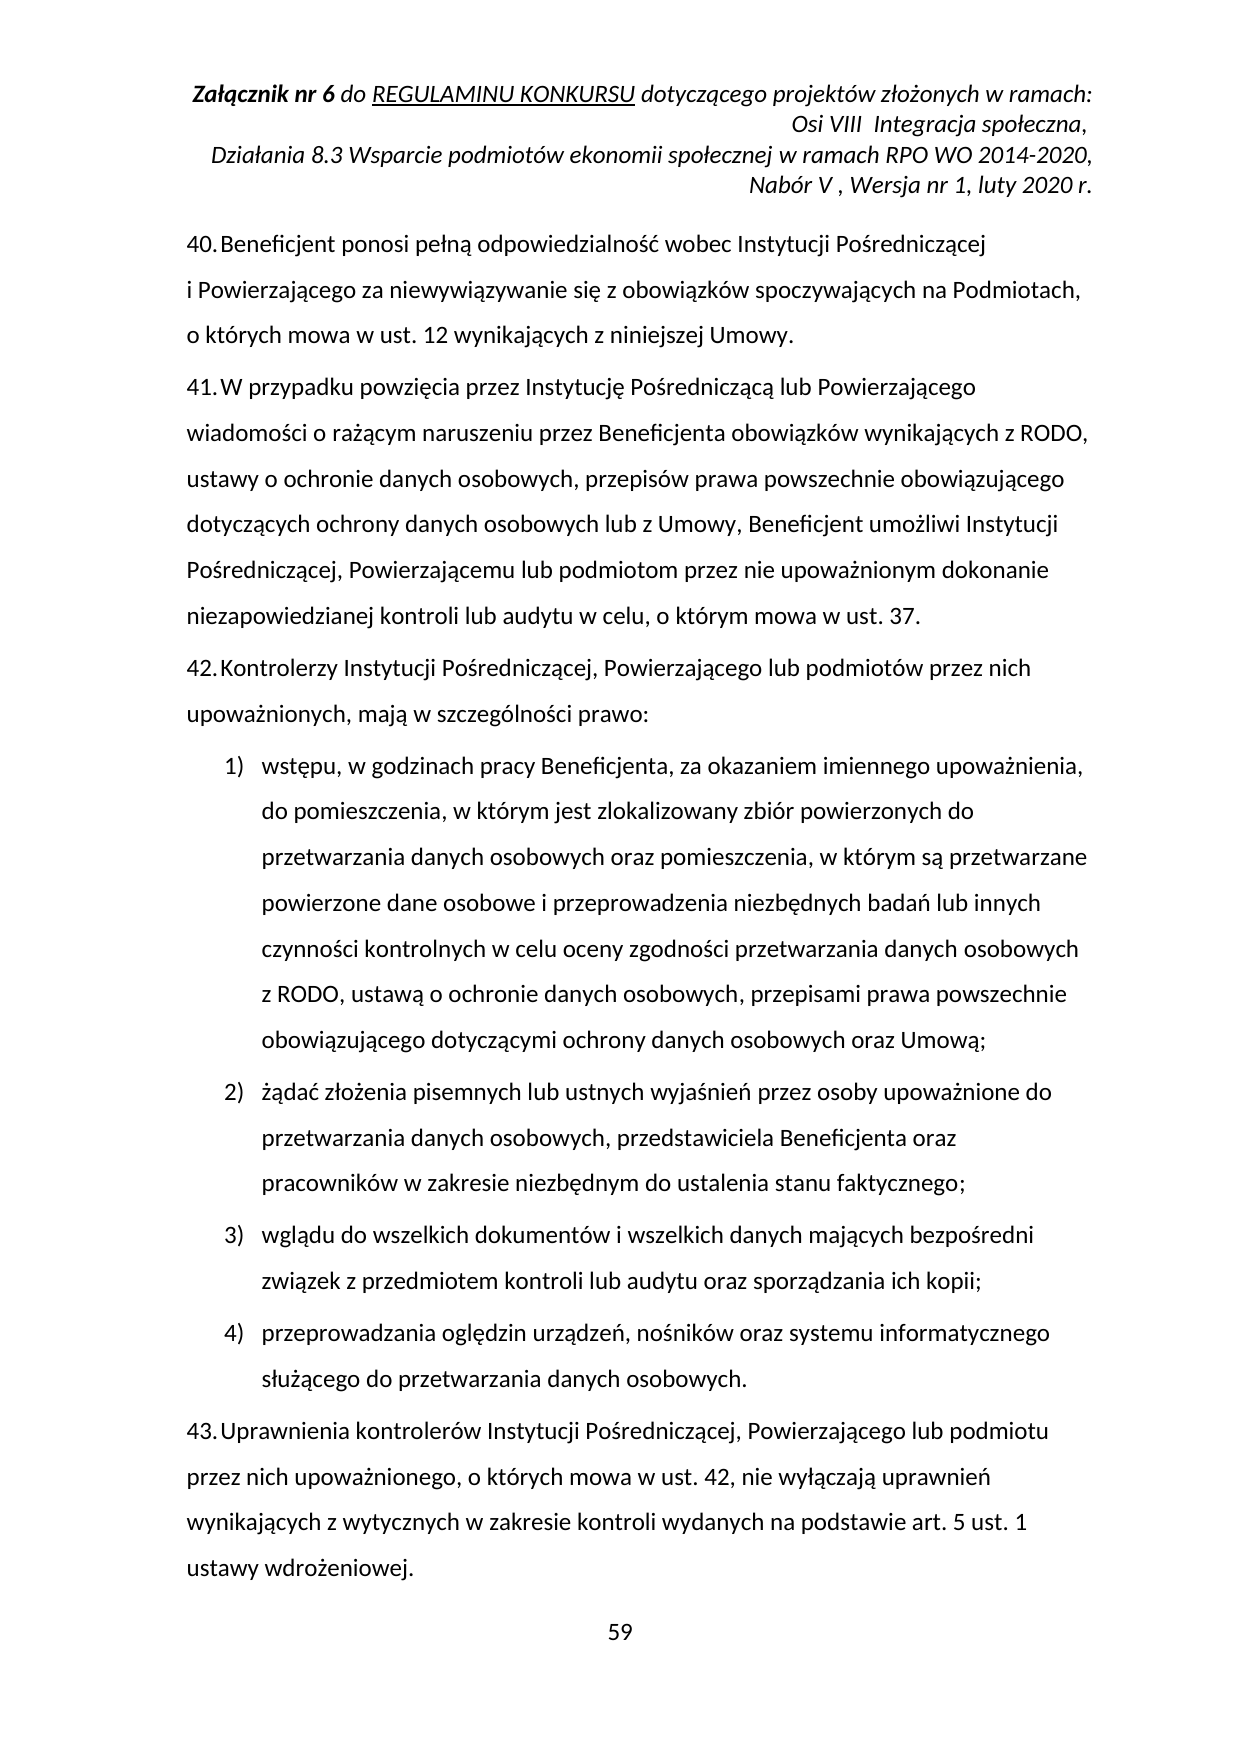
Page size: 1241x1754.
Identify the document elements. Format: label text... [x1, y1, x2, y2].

list wglądu do wszelkich dokumentów i wszelkich danych mających bezpośredni związek z przedmiotem kontroli lub audytu oraz sporządzania ich kopii; [224, 1219, 1095, 1296]
list Beneficjent ponosi pełną odpowiedzialność wobec Instytucji Pośredniczącej i Powierzającego za niewywiązywanie się z obowiązków spoczywających na Podmiotach, o których mowa w ust. 12 wynikających z niniejszej Umowy. [186, 228, 1095, 350]
list W przypadku powzięcia przez Instytucję Pośredniczącą lub Powierzającego wiadomości o rażącym naruszeniu przez Beneficjenta obowiązków wynikających z RODO, ustawy o ochronie danych osobowych, przepisów prawa powszechnie obowiązującego dotyczących ochrony danych osobowych lub z Umowy, Beneficjent umożliwi Instytucji Pośredniczącej, Powierzającemu lub podmiotom przez nie upoważnionym dokonanie niezapowiedzianej kontroli lub audytu w celu, o którym mowa w ust. 37. [186, 371, 1095, 631]
list wstępu, w godzinach pracy Beneficjenta, za okazaniem imiennego upoważnienia, do pomieszczenia, w którym jest zlokalizowany zbiór powierzonych do przetwarzania danych osobowych oraz pomieszczenia, w którym są przetwarzane powierzone dane osobowe i przeprowadzenia niezbędnych badań lub innych czynności kontrolnych w celu oceny zgodności przetwarzania danych osobowych z RODO, ustawą o ochronie danych osobowych, przepisami prawa powszechnie obowiązującego dotyczącymi ochrony danych osobowych oraz Umową; [224, 750, 1095, 1055]
list Kontrolerzy Instytucji Pośredniczącej, Powierzającego lub podmiotów przez nich upoważnionych, mają w szczególności prawo: [186, 652, 1095, 728]
list żądać złożenia pisemnych lub ustnych wyjaśnień przez osoby upoważnione do przetwarzania danych osobowych, przedstawiciela Beneficjenta oraz pracowników w zakresie niezbędnym do ustalenia stanu faktycznego; [224, 1076, 1095, 1198]
list Uprawnienia kontrolerów Instytucji Pośredniczącej, Powierzającego lub podmiotu przez nich upoważnionego, o których mowa w ust. 42, nie wyłączają uprawnień wynikających z wytycznych w zakresie kontroli wydanych na podstawie art. 5 ust. 1 ustawy wdrożeniowej. [186, 1415, 1095, 1583]
list przeprowadzania oględzin urządzeń, nośników oraz systemu informatycznego służącego do przetwarzania danych osobowych. [224, 1317, 1095, 1393]
